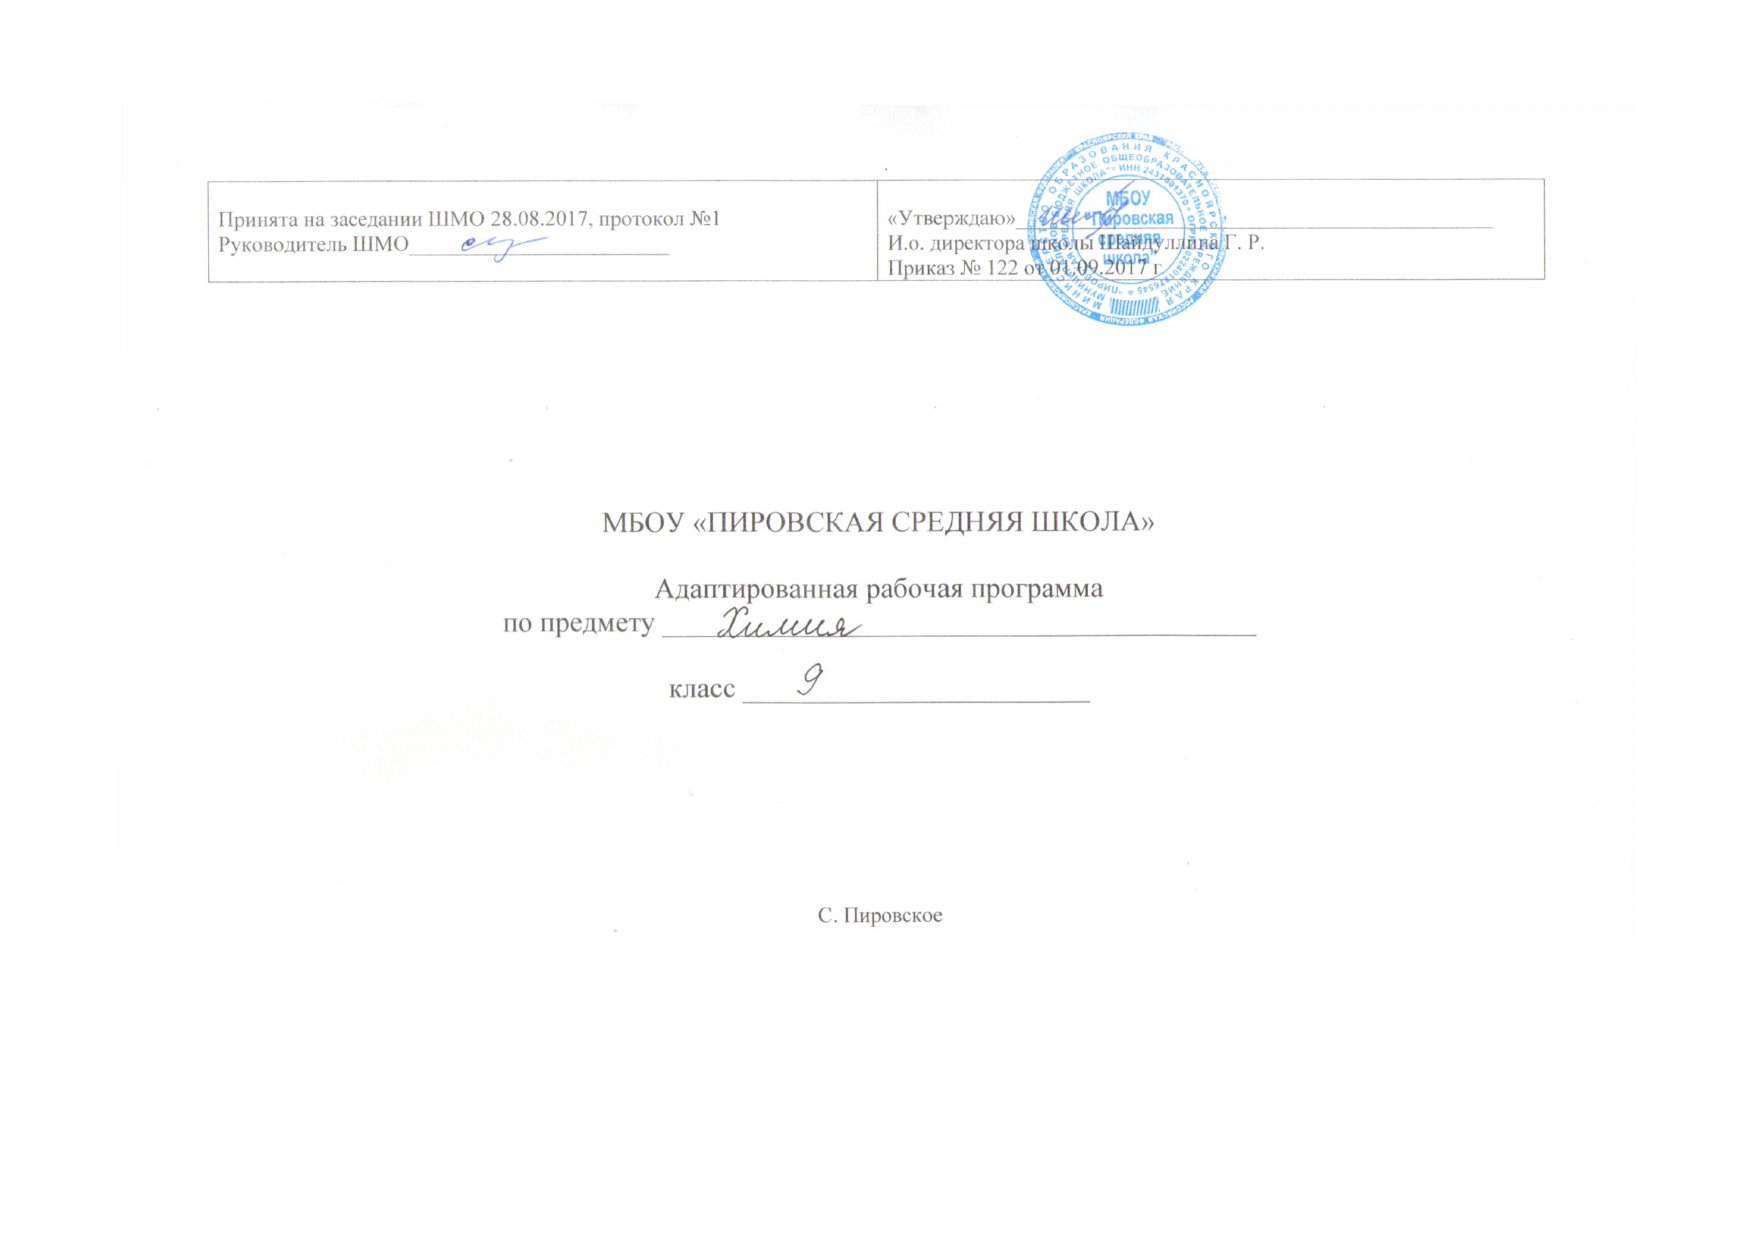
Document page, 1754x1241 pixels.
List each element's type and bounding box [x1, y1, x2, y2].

picture [118, 101, 1636, 937]
